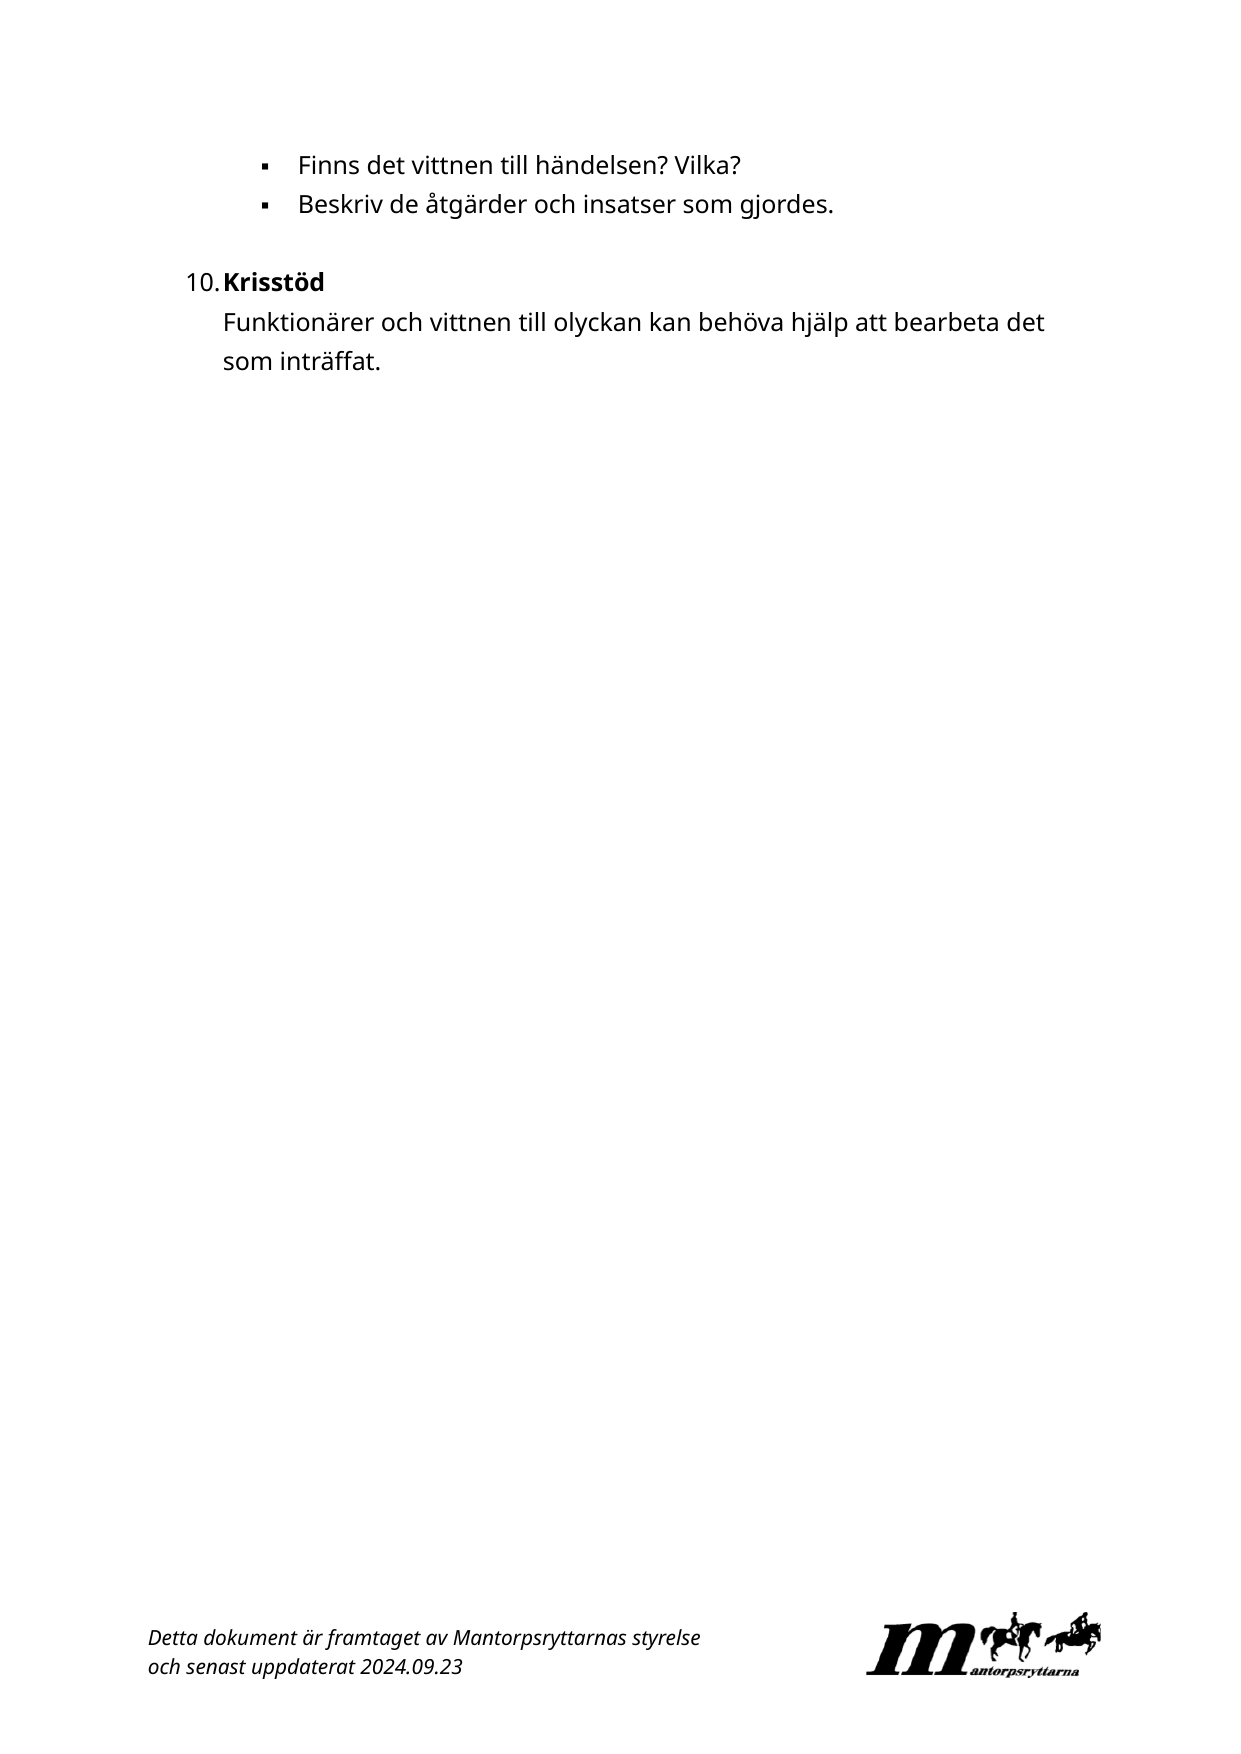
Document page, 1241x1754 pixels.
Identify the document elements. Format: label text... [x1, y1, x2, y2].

picture [866, 1600, 1101, 1690]
list Finns det vittnen till händelsen? Vilka? [260, 148, 1093, 182]
list Funktionärer och vittnen till olyckan kan behöva hjälp att bearbeta det som inträffat. [223, 304, 1093, 377]
list Beskriv de åtgärder och insatser som gjordes. [260, 187, 1093, 221]
list Krisstöd [185, 265, 1093, 299]
